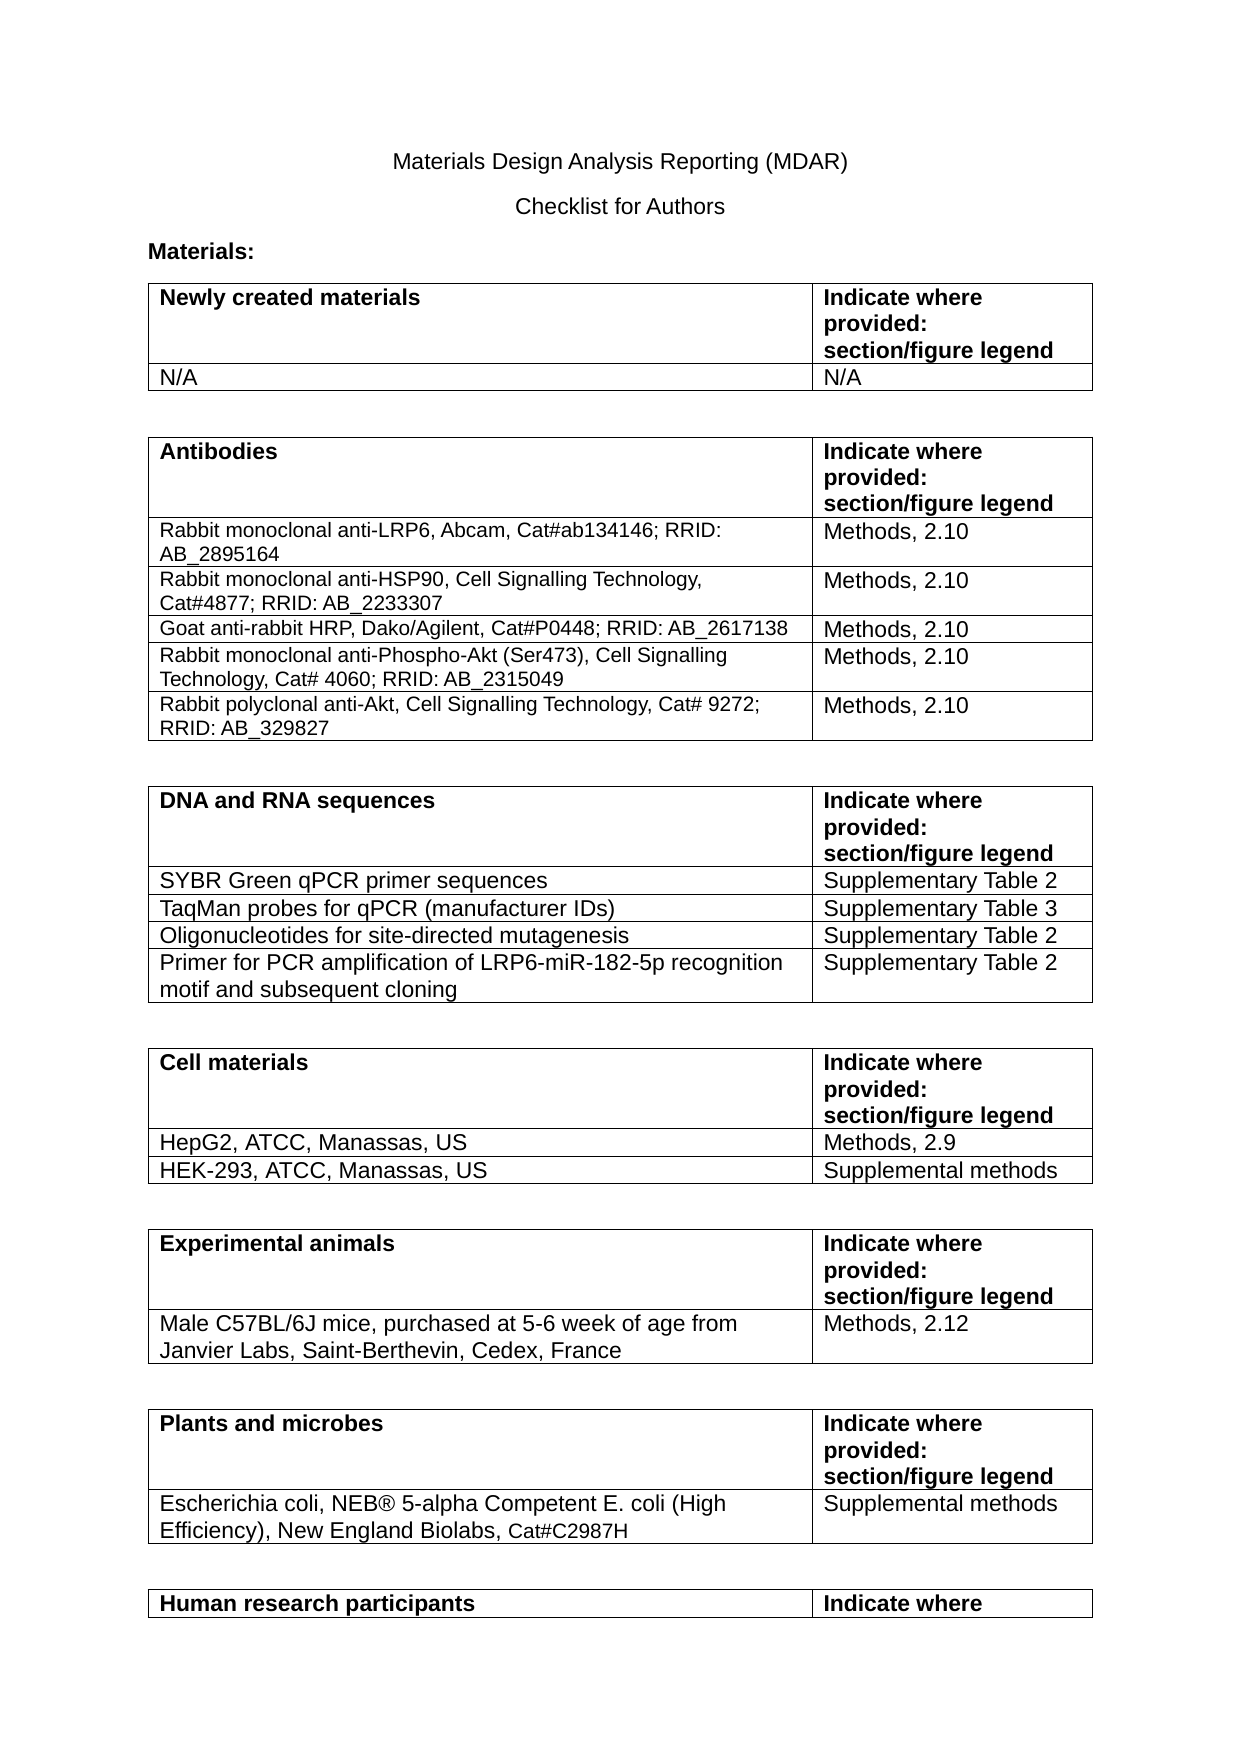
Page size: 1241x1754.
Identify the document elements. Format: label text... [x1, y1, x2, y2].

table_cell Supplementary Table 3 [813, 895, 1092, 921]
table_cell Supplemental methods [813, 1490, 1092, 1543]
table_cell Methods, 2.10 [813, 567, 1092, 614]
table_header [149, 1590, 812, 1617]
table_cell Supplementary Table 2 [813, 922, 1092, 948]
table_cell Supplementary Table 2 [813, 867, 1092, 893]
text Checklist for Authors [148, 193, 1093, 219]
table_cell Rabbit monoclonal anti-HSP90, Cell Signalling Technology, Cat#4877; RRID: AB_2233307 [149, 567, 812, 614]
table_cell Primer for PCR amplification of LRP6-miR-182-5p recognition motif and subsequent cloning [149, 949, 812, 1002]
table_cell N/A [149, 364, 812, 390]
table_cell Rabbit monoclonal anti-LRP6, Abcam, Cat#ab134146; RRID: AB_2895164 [149, 518, 812, 566]
table_cell Escherichia coli, NEB® 5-alpha Competent E. coli (High Efficiency), New England Biolabs, Cat#C2987H [149, 1490, 812, 1543]
table_cell Methods, 2.10 [813, 692, 1092, 740]
table_cell Supplemental methods [813, 1157, 1092, 1183]
table_cell Rabbit polyclonal anti-Akt, Cell Signalling Technology, Cat# 9272; RRID: AB_329827 [149, 692, 812, 740]
table_header DNA and RNA sequences [149, 787, 812, 866]
table_cell HEK-293, ATCC, Manassas, US [149, 1157, 812, 1183]
table_cell Supplementary Table 2 [813, 949, 1092, 1002]
table_cell Oligonucleotides for site-directed mutagenesis [149, 922, 812, 948]
table_cell Methods, 2.9 [813, 1129, 1092, 1156]
text Materials Design Analysis Reporting (MDAR) [148, 148, 1093, 174]
table_cell SYBR Green qPCR primer sequences [149, 867, 812, 893]
table_header Antibodies [149, 438, 812, 517]
table_header Indicate where provided: section/figure legend [813, 1230, 1092, 1309]
table_cell Male C57BL/6J mice, purchased at 5-6 week of age from Janvier Labs, Saint-Berthevin, Cedex, France [149, 1310, 812, 1363]
table_cell N/A [813, 364, 1092, 390]
table_cell Methods, 2.10 [813, 643, 1092, 691]
table_header Indicate where provided: section/figure legend [813, 284, 1092, 363]
table_header Cell materials [149, 1049, 812, 1128]
table_cell HepG2, ATCC, Manassas, US [149, 1129, 812, 1156]
table_header Indicate where provided: section/figure legend [813, 438, 1092, 517]
table_cell Rabbit monoclonal anti-Phospho-Akt (Ser473), Cell Signalling Technology, Cat# 4060; RRID: AB_2315049 [149, 643, 812, 691]
table_header Indicate where provided: section/figure legend [813, 1410, 1092, 1489]
text Materials: [148, 238, 1093, 264]
table_header Plants and microbes [149, 1410, 812, 1489]
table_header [813, 1590, 1092, 1617]
table_header Indicate where provided: section/figure legend [813, 787, 1092, 866]
table_header Indicate where provided: section/figure legend [813, 1049, 1092, 1128]
table_header Experimental animals [149, 1230, 812, 1309]
table_cell Goat anti-rabbit HRP, Dako/Agilent, Cat#P0448; RRID: AB_2617138 [149, 616, 812, 642]
table_cell Methods, 2.10 [813, 616, 1092, 642]
table_cell Methods, 2.10 [813, 518, 1092, 566]
table_header Newly created materials [149, 284, 812, 363]
table_cell TaqMan probes for qPCR (manufacturer IDs) [149, 895, 812, 921]
table_cell Methods, 2.12 [813, 1310, 1092, 1363]
